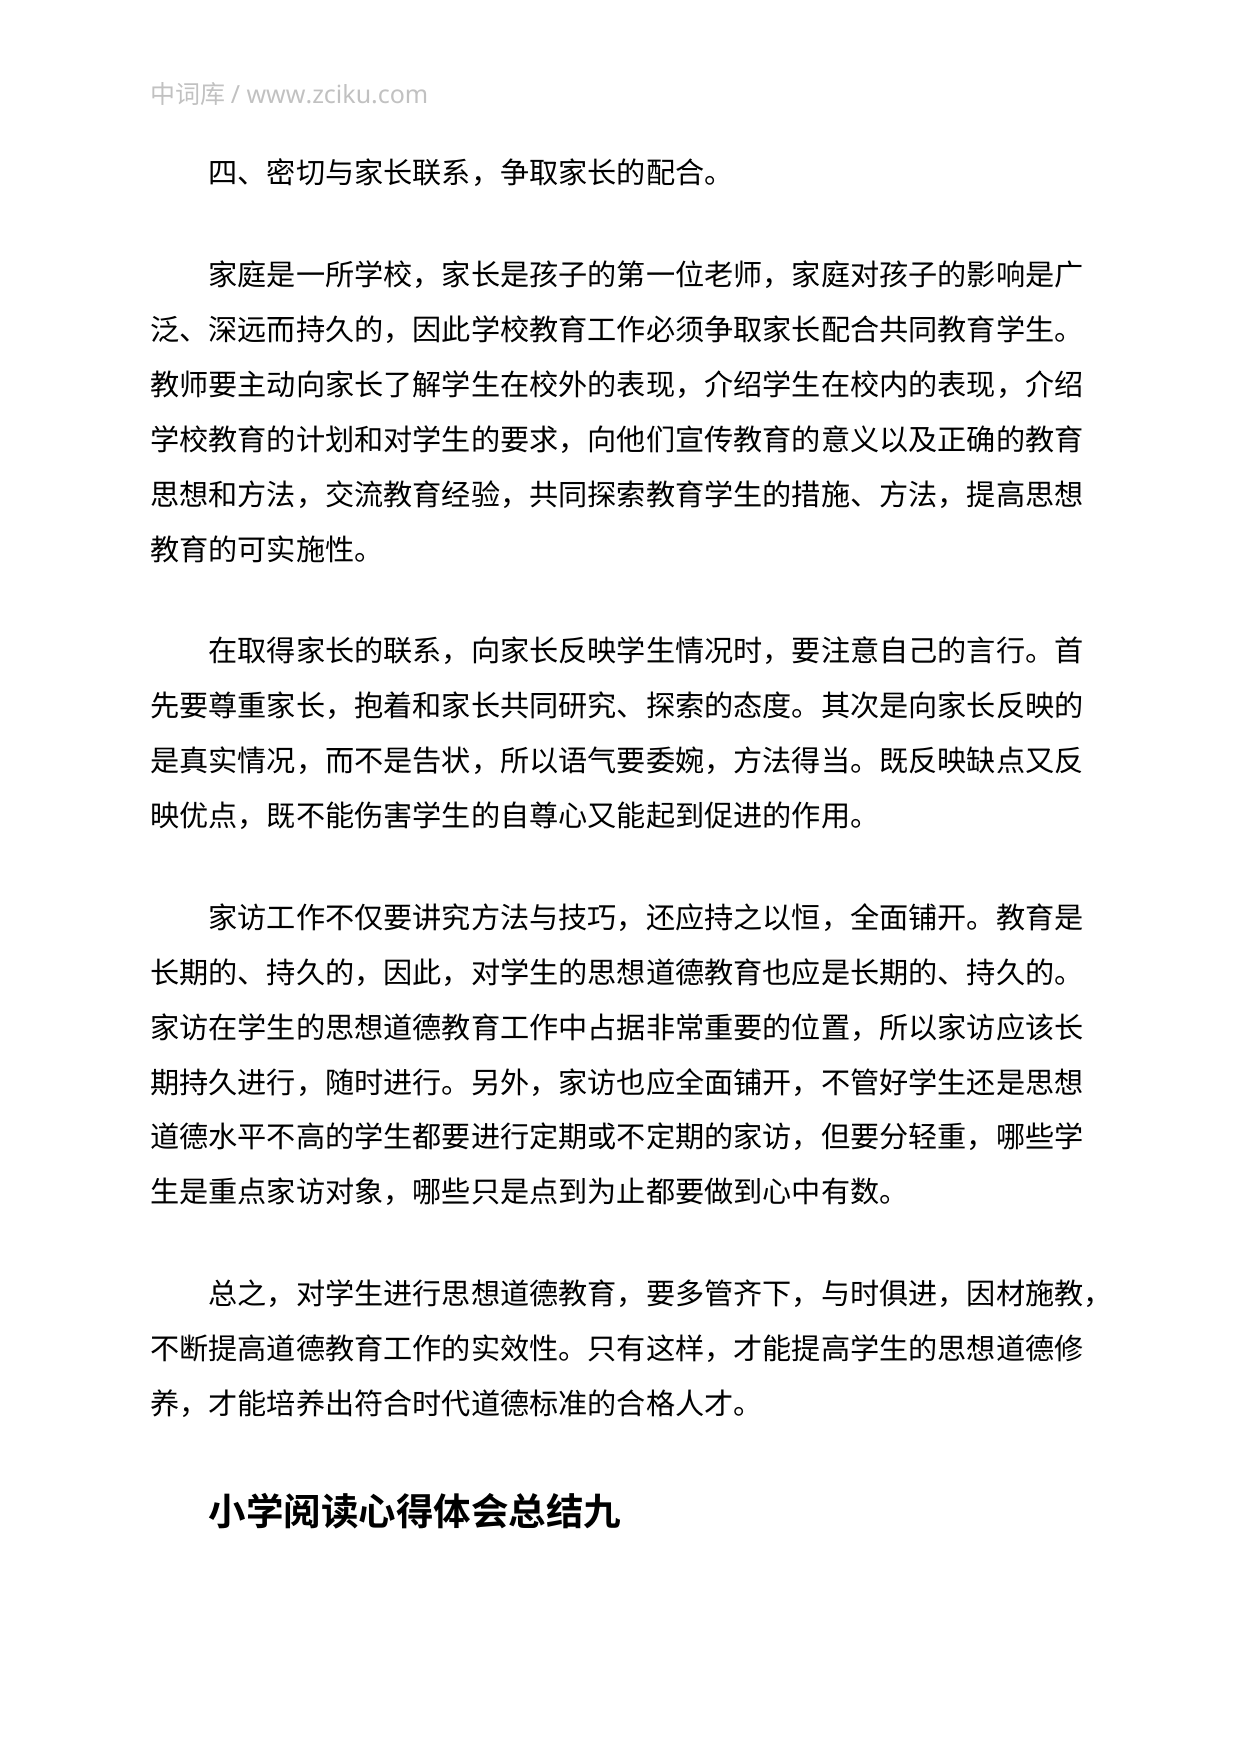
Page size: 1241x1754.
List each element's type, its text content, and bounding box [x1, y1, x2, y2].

text 家访工作不仅要讲究方法与技巧，还应持之以恒，全面铺开。教育是长期的、持久的，因此，对学生的思想道德教育也应是长期的、持久的。家访在学生的思想道德教育工作中占据非常重要的位置，所以家访应该长期持久进行，随时进行。另外，家访也应全面铺开，不管好学生还是思想道德水平不高的学生都要进行定期或不定期的家访，但要分轻重，哪些学生是重点家访对象，哪些只是点到为止都要做到心中有数。 [150, 894, 1090, 1211]
text 家庭是一所学校，家长是孩子的第一位老师，家庭对孩子的影响是广泛、深远而持久的，因此学校教育工作必须争取家长配合共同教育学生。教师要主动向家长了解学生在校外的表现，介绍学生在校内的表现，介绍学校教育的计划和对学生的要求，向他们宣传教育的意义以及正确的教育思想和方法，交流教育经验，共同探索教育学生的措施、方法，提高思想教育的可实施性。 [150, 252, 1090, 568]
text 在取得家长的联系，向家长反映学生情况时，要注意自己的言行。首先要尊重家长，抱着和家长共同研究、探索的态度。其次是向家长反映的是真实情况，而不是告状，所以语气要委婉，方法得当。既反映缺点又反映优点，既不能伤害学生的自尊心又能起到促进的作用。 [150, 628, 1090, 835]
text 总之，对学生进行思想道德教育，要多管齐下，与时俱进，因材施教，不断提高道德教育工作的实效性。只有这样，才能提高学生的思想道德修养，才能培养出符合时代道德标准的合格人才。 [150, 1271, 1090, 1423]
text 小学阅读心得体会总结九 [150, 1482, 1090, 1537]
text 四、密切与家长联系，争取家长的配合。 [150, 150, 1090, 192]
